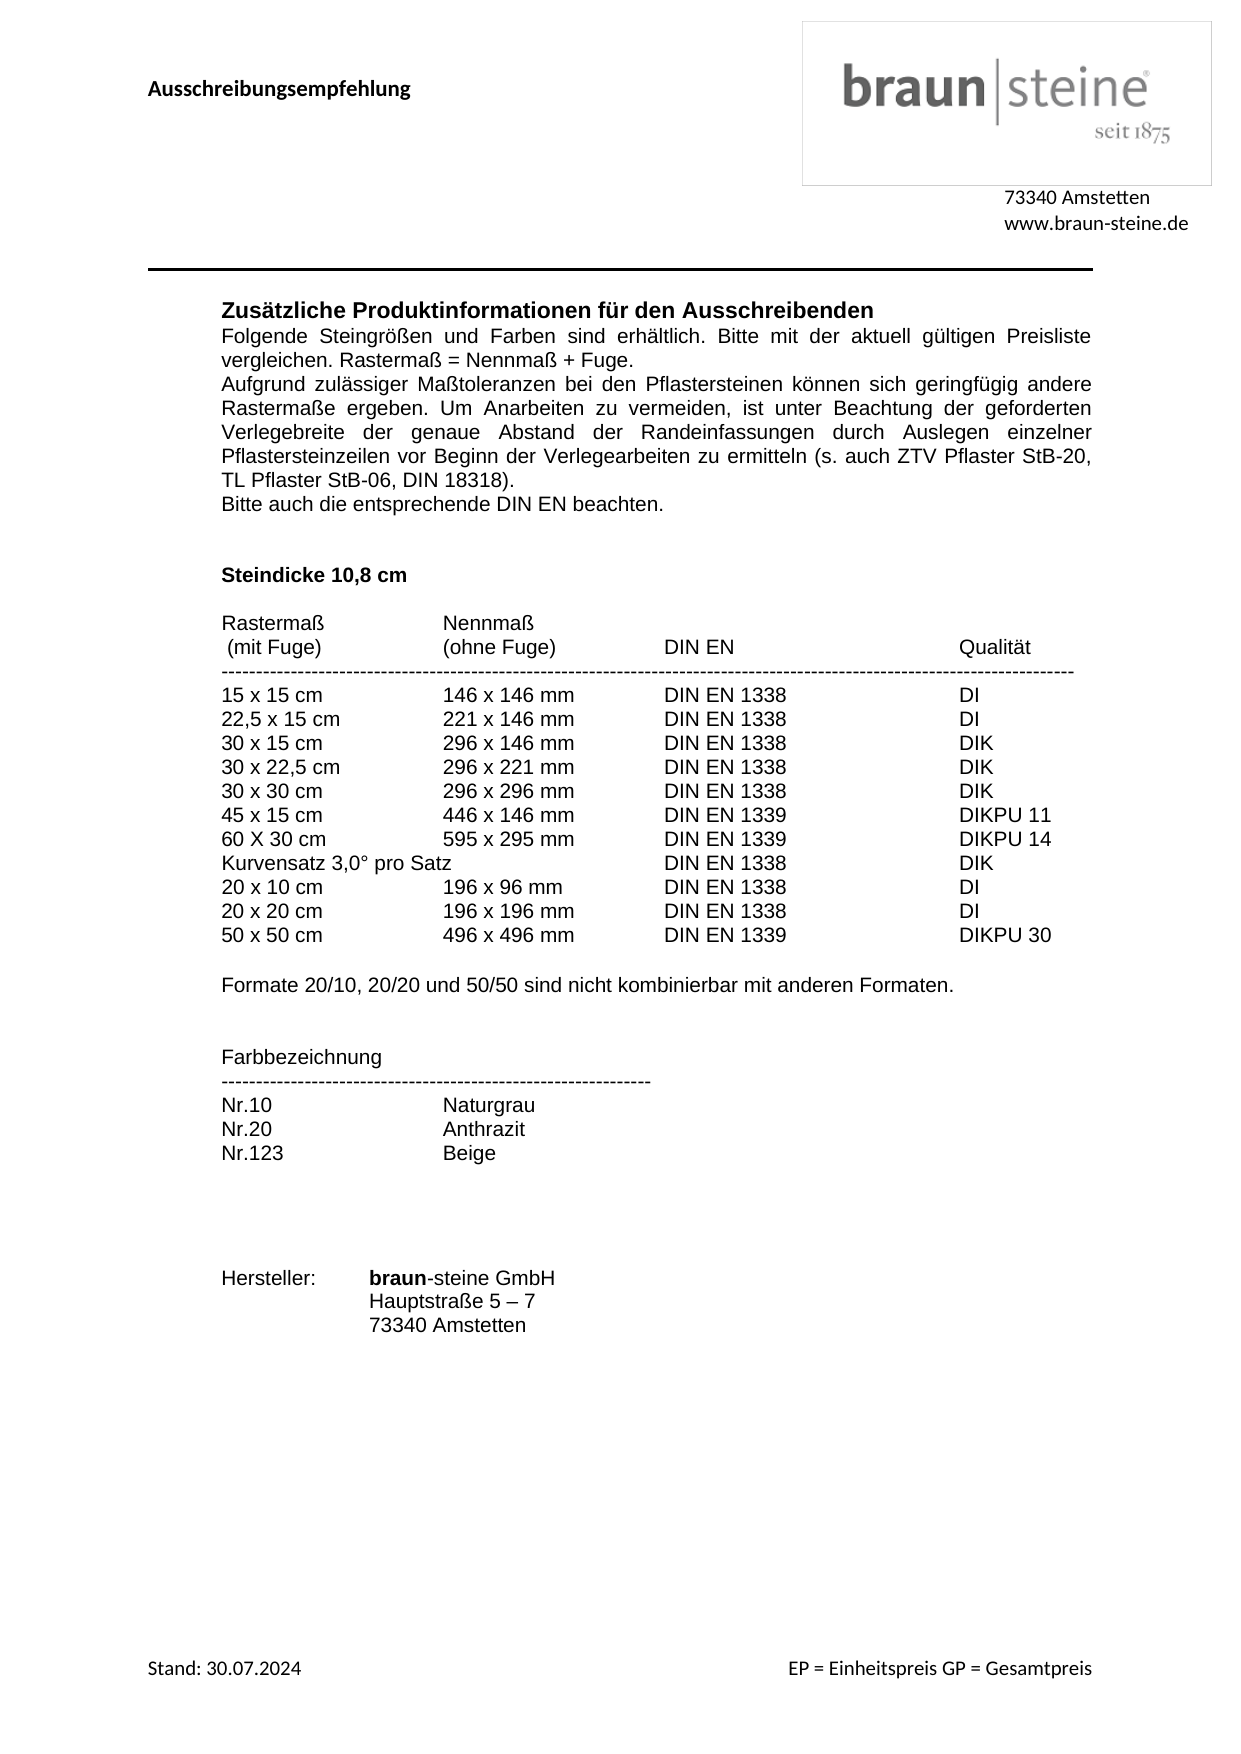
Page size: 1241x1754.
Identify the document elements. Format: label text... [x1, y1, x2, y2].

text 30 x 30 cm 296 x 296 mm DIN EN 1338 DIK [221, 779, 1093, 803]
text 60 X 30 cm 595 x 295 mm DIN EN 1339 DIKPU 14 [221, 827, 1093, 851]
text Rastermaß Nennmaß [221, 611, 1093, 635]
text 45 x 15 cm 446 x 146 mm DIN EN 1339 DIKPU 11 [221, 803, 1093, 827]
text 30 x 15 cm 296 x 146 mm DIN EN 1338 DIK [221, 731, 1093, 755]
text 20 x 20 cm 196 x 196 mm DIN EN 1338 DI [221, 899, 1093, 923]
text --------------------------------------------------------------------------------------------------------------------------- [221, 659, 1093, 683]
text Folgende Steingrößen und Farben sind erhältlich. Bitte mit der aktuell gültigen Preisliste vergleichen. Rastermaß = Nennmaß + Fuge. [148, 324, 1093, 372]
text Hersteller: braun-steine GmbH [148, 1265, 1078, 1289]
text Formate 20/10, 20/20 und 50/50 sind nicht kombinierbar mit anderen Formaten. [221, 973, 1093, 997]
text -------------------------------------------------------------- [148, 1069, 1093, 1093]
text Aufgrund zulässiger Maßtoleranzen bei den Pflastersteinen können sich geringfügig andere Rastermaße ergeben. Um Anarbeiten zu vermeiden, ist unter Beachtung der geforderten Verlegebreite der genaue Abstand der Randeinfassungen durch Auslegen einzelner Pflastersteinzeilen vor Beginn der Verlegearbeiten zu ermitteln (s. auch ZTV Pflaster StB-20, TL Pflaster StB-06, DIN 18318). [148, 372, 1093, 491]
text Bitte auch die entsprechende DIN EN beachten. [221, 491, 1093, 515]
text Nr.123 Beige [148, 1141, 1093, 1165]
text 20 x 10 cm 196 x 96 mm DIN EN 1338 DI [221, 875, 1093, 899]
text 15 x 15 cm 146 x 146 mm DIN EN 1338 DI [221, 683, 1093, 707]
text 50 x 50 cm 496 x 496 mm DIN EN 1339 DIKPU 30 [221, 923, 1093, 947]
text Hauptstraße 5 – 7 [148, 1289, 1078, 1313]
text 30 x 22,5 cm 296 x 221 mm DIN EN 1338 DIK [221, 755, 1093, 779]
text 73340 Amstetten [148, 1313, 1078, 1337]
text 22,5 x 15 cm 221 x 146 mm DIN EN 1338 DI [221, 707, 1093, 731]
text Farbbezeichnung [221, 1045, 1093, 1069]
text (mit Fuge) (ohne Fuge) DIN EN Qualität [221, 635, 1093, 659]
text Steindicke 10,8 cm [221, 563, 1093, 587]
text Kurvensatz 3,0° pro Satz DIN EN 1338 DIK [221, 851, 1093, 875]
text Zusätzliche Produktinformationen für den Ausschreibenden [148, 297, 1093, 324]
picture [793, 12, 1218, 191]
text Nr.10 Naturgrau [148, 1093, 1093, 1117]
text Nr.20 Anthrazit [148, 1117, 1093, 1141]
